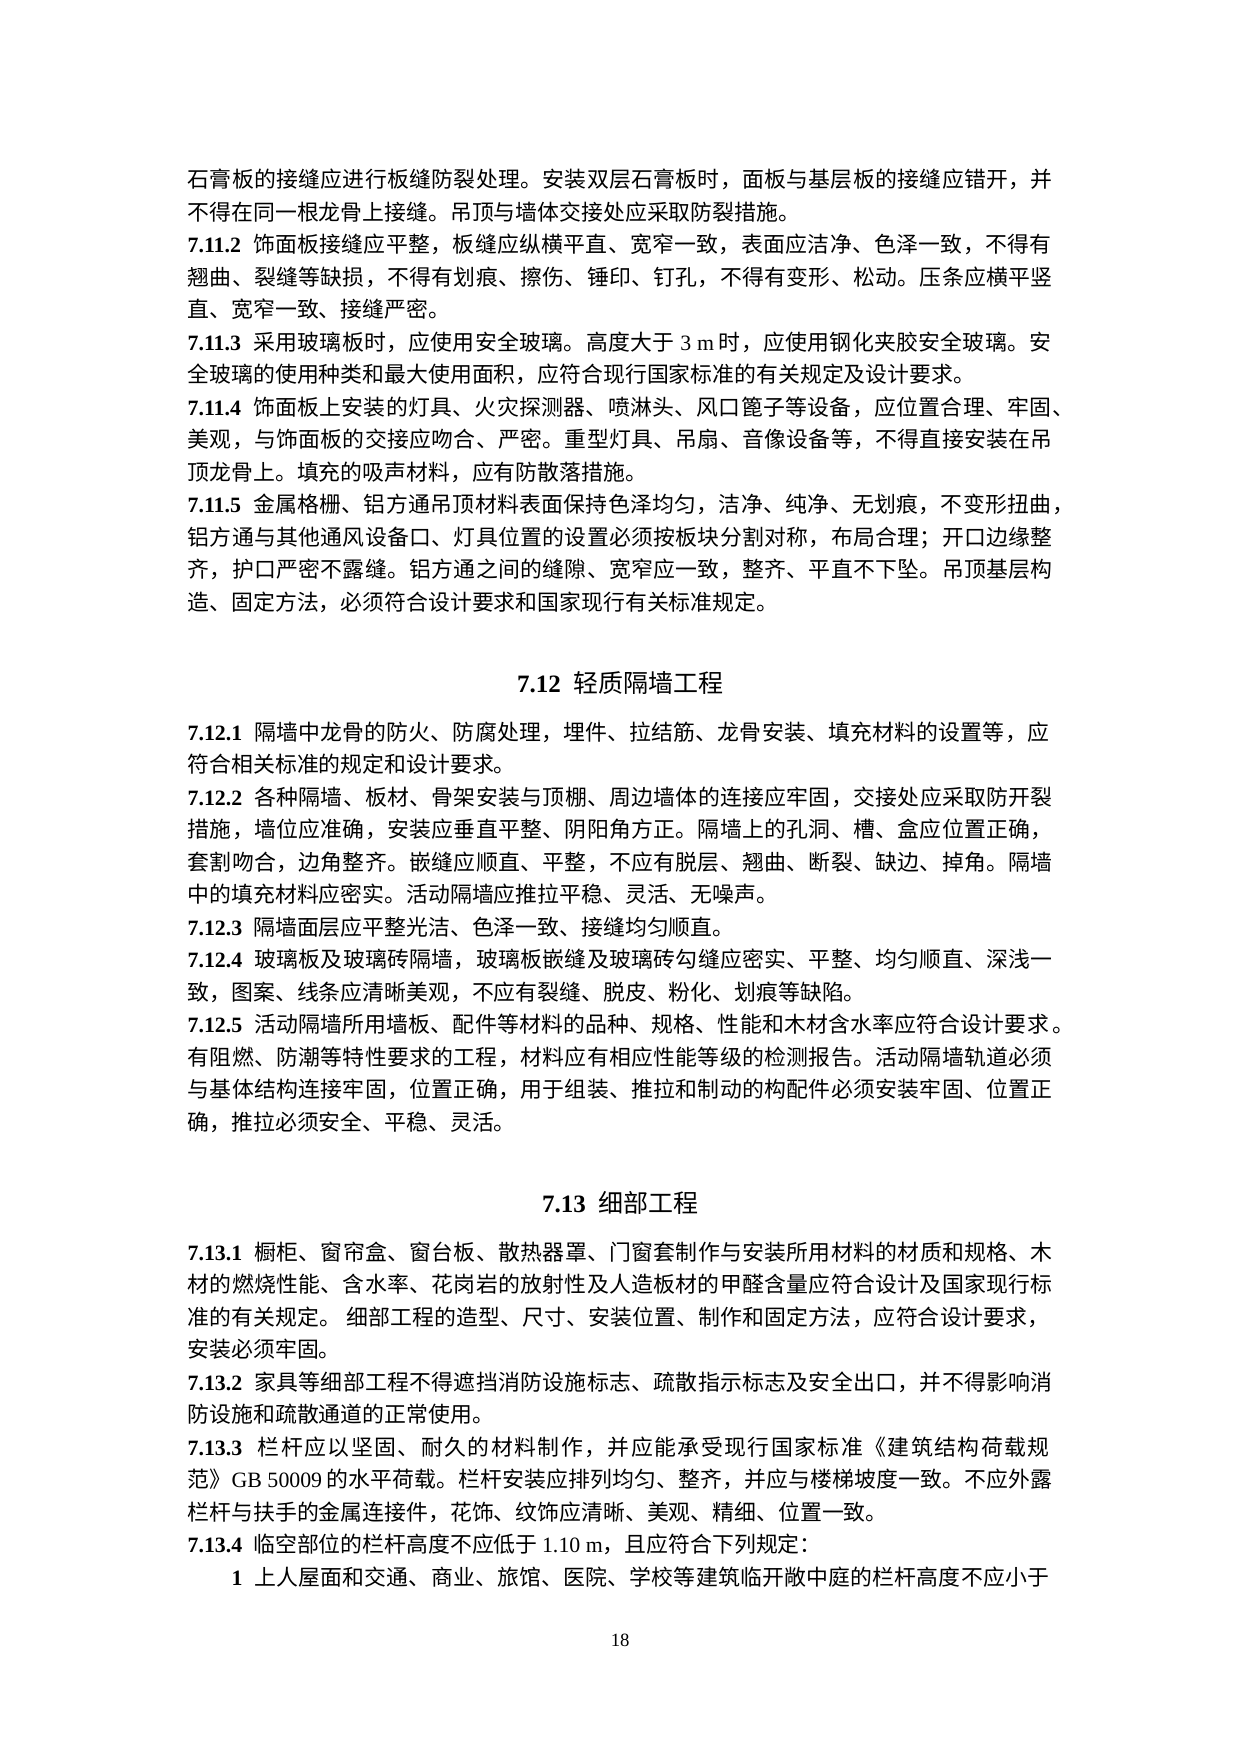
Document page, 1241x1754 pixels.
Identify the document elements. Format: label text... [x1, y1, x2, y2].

text 7.13.2 家具等细部工程不得遮挡消防设施标志、疏散指示标志及安全出口，并不得影响消防设施和疏散通道的正常使用。 [187, 1364, 1052, 1429]
text 7.11.3 采用玻璃板时，应使用安全玻璃。高度大于3 m时，应使用钢化夹胶安全玻璃。安全玻璃的使用种类和最大使用面积，应符合现行国家标准的有关规定及设计要求。 [187, 324, 1052, 389]
text 7.12.5 活动隔墙所用墙板、配件等材料的品种、规格、性能和木材含水率应符合设计要求。有阻燃、防潮等特性要求的工程，材料应有相应性能等级的检测报告。活动隔墙轨道必须与基体结构连接牢固，位置正确，用于组装、推拉和制动的构配件必须安装牢固、位置正确，推拉必须安全、平稳、灵活。 [187, 1007, 1052, 1137]
text 7.12.1 隔墙中龙骨的防火、防腐处理，埋件、拉结筋、龙骨安装、填充材料的设置等，应符合相关标准的规定和设计要求。 [187, 714, 1052, 779]
text 7.13.4 临空部位的栏杆高度不应低于1.10 m，且应符合下列规定： [187, 1527, 1052, 1559]
subtitle 7.12 轻质隔墙工程 [187, 649, 1052, 714]
text 7.11.5 金属格栅、铝方通吊顶材料表面保持色泽均匀，洁净、纯净、无划痕，不变形扭曲，铝方通与其他通风设备口、灯具位置的设置必须按板块分割对称，布局合理；开口边缘整齐，护口严密不露缝。铝方通之间的缝隙、宽窄应一致，整齐、平直不下坠。吊顶基层构造、固定方法，必须符合设计要求和国家现行有关标准规定。 [187, 487, 1052, 617]
text 7.12.3 隔墙面层应平整光洁、色泽一致、接缝均匀顺直。 [187, 909, 1052, 942]
text 7.13.1 橱柜、窗帘盒、窗台板、散热器罩、门窗套制作与安装所用材料的材质和规格、木材的燃烧性能、含水率、花岗岩的放射性及人造板材的甲醛含量应符合设计及国家现行标准的有关规定。 细部工程的造型、尺寸、安装位置、制作和固定方法，应符合设计要求，安装必须牢固。 [187, 1234, 1052, 1364]
subtitle 7.13 细部工程 [187, 1169, 1052, 1234]
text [187, 1559, 1052, 1592]
text 7.13.3 栏杆应以坚固、耐久的材料制作，并应能承受现行国家标准《建筑结构荷载规范》GB 50009的水平荷载。栏杆安装应排列均匀、整齐，并应与楼梯坡度一致。不应外露栏杆与扶手的金属连接件，花饰、纹饰应清晰、美观、精细、位置一致。 [187, 1429, 1052, 1527]
text 7.12.2 各种隔墙、板材、骨架安装与顶棚、周边墙体的连接应牢固，交接处应采取防开裂措施，墙位应准确，安装应垂直平整、阴阳角方正。隔墙上的孔洞、槽、盒应位置正确，套割吻合，边角整齐。嵌缝应顺直、平整，不应有脱层、翘曲、断裂、缺边、掉角。隔墙中的填充材料应密实。活动隔墙应推拉平稳、灵活、无噪声。 [187, 779, 1052, 909]
text 7.12.4 玻璃板及玻璃砖隔墙，玻璃板嵌缝及玻璃砖勾缝应密实、平整、均匀顺直、深浅一致，图案、线条应清晰美观，不应有裂缝、脱皮、粉化、划痕等缺陷。 [187, 942, 1052, 1007]
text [187, 162, 1052, 227]
text 7.11.2 饰面板接缝应平整，板缝应纵横平直、宽窄一致，表面应洁净、色泽一致，不得有翘曲、裂缝等缺损，不得有划痕、擦伤、锤印、钉孔，不得有变形、松动。压条应横平竖直、宽窄一致、接缝严密。 [187, 227, 1052, 324]
text 7.11.4 饰面板上安装的灯具、火灾探测器、喷淋头、风口篦子等设备，应位置合理、牢固、美观，与饰面板的交接应吻合、严密。重型灯具、吊扇、音像设备等，不得直接安装在吊顶龙骨上。填充的吸声材料，应有防散落措施。 [187, 389, 1052, 487]
